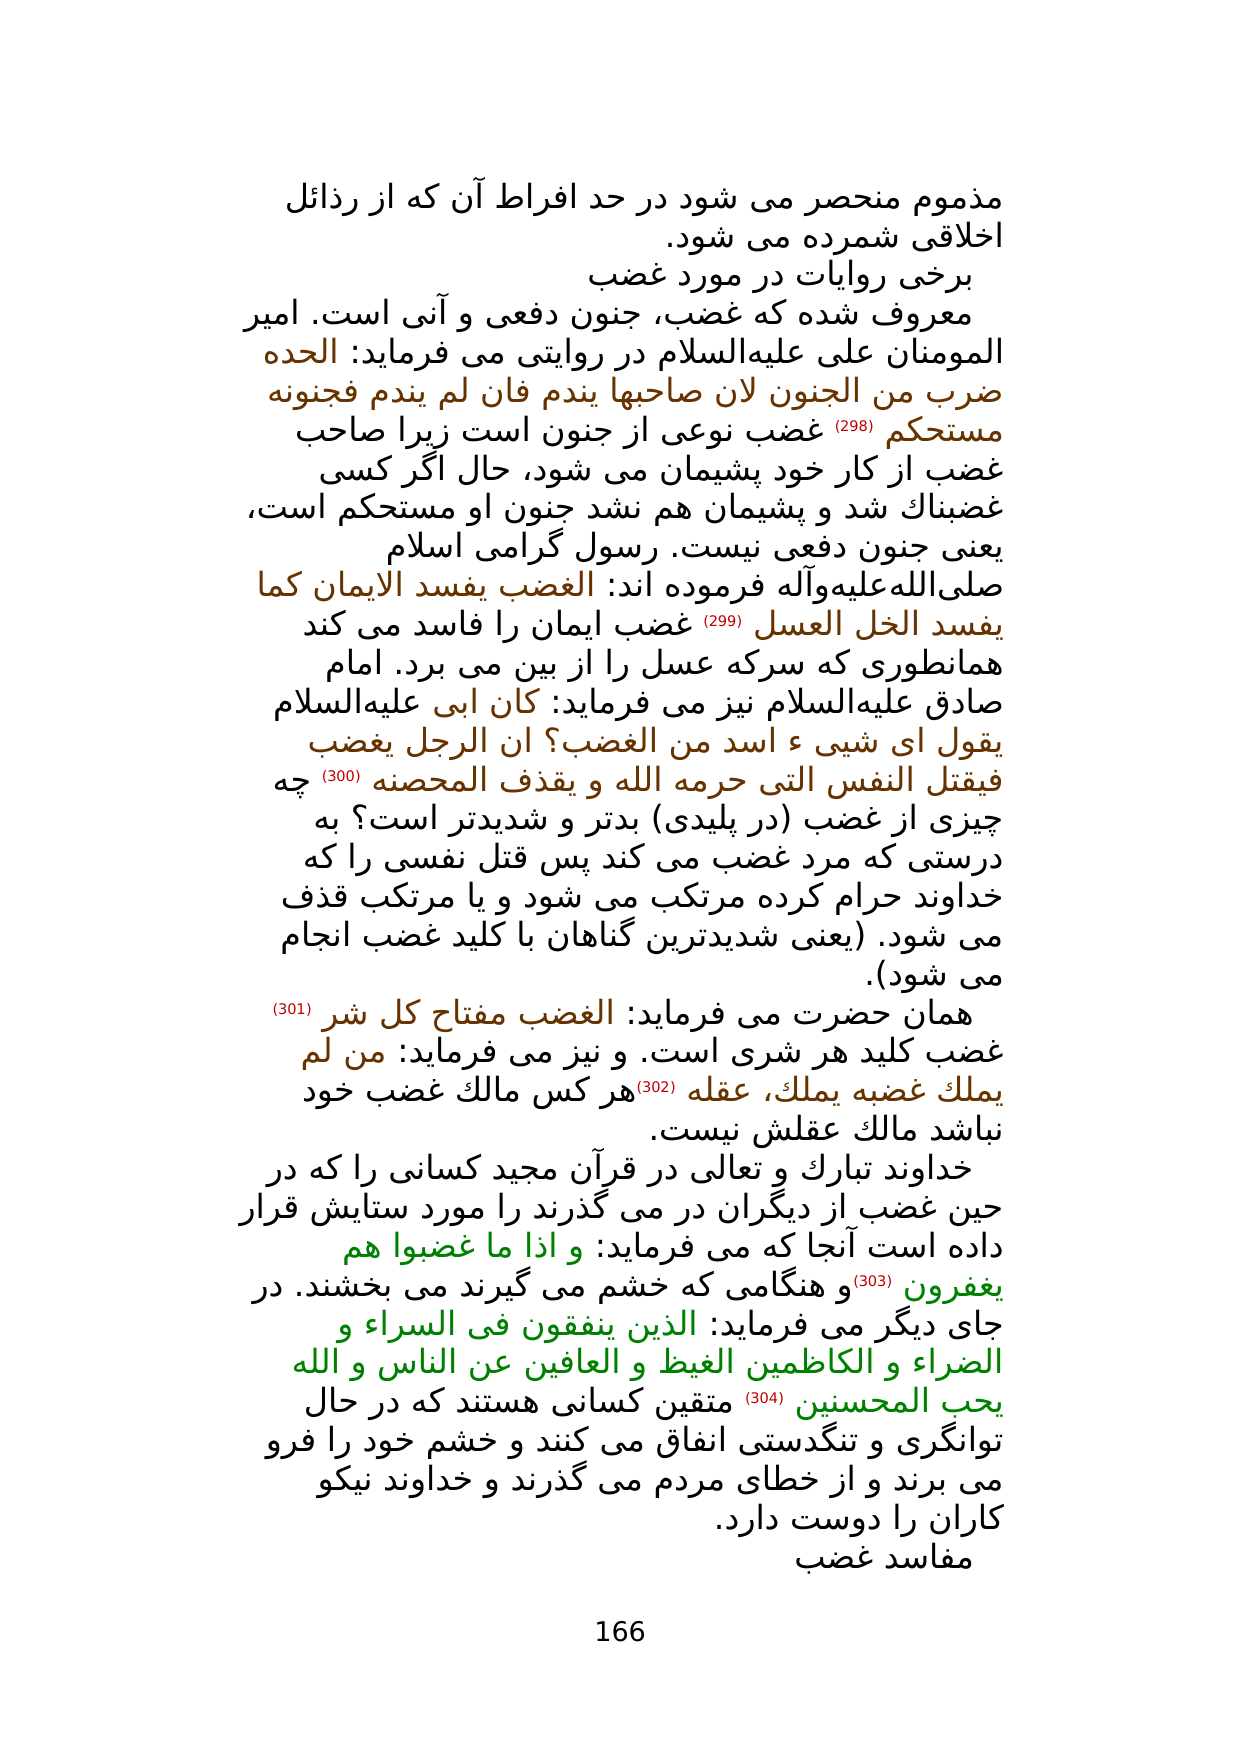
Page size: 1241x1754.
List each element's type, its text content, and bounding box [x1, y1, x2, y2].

text معروف شده كه غضب، جنون دفعى و آنى است. امير المومنان على عليه‌السلام در روايتى مى فرمايد: الحده ضرب من الجنون لان صاحبها يندم فان لم يندم فجنونه مستحكم (298) غضب نوعى از جنون است زيرا صاحب غضب از كار خود پشيمان مى شود، حال اگر كسى غضبناك شد و پشيمان هم نشد جنون او مستحكم است، يعنى جنون دفعى نيست. رسول گرامى اسلام صلى‌الله‌عليه‌وآله‌ فرموده اند: الغضب يفسد الايمان كما يفسد الخل العسل (299) غضب ايمان را فاسد مى كند همانطورى كه سركه عسل را از بين مى برد. امام صادق عليه‌السلام نيز مى فرمايد: كان ابى عليه‌السلام يقول اى شيى ء اسد من الغضب؟ ان الرجل يغضب فيقتل النفس التى حرمه الله و يقذف المحصنه (300) چه چيزى از غضب (در پليدى) بدتر و شديدتر است؟ به درستى كه مرد غضب مى كند پس قتل نفسى را كه خداوند حرام كرده مرتكب مى شود و يا مرتكب قذف مى شود. (يعنى شديدترين گناهان با كليد غضب انجام مى شود). [236, 294, 1004, 993]
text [236, 177, 1004, 255]
text مفاسد غضب [236, 1537, 1004, 1576]
text همان حضرت مى فرمايد: الغضب مفتاح كل شر (301) غضب كليد هر شرى است. و نيز مى فرمايد: من لم يملك غضبه يملك، عقله (302)هر كس مالك غضب خود نباشد مالك عقلش نيست. [236, 993, 1004, 1148]
text خداوند تبارك و تعالى در قرآن مجيد كسانى را كه در حين غضب از ديگران در مى گذرند را مورد ستايش قرار داده است آنجا كه مى فرمايد: و اذا ما غضبوا هم يغفرون (303)و هنگامى كه خشم مى گيرند مى بخشند. در جاى ديگر مى فرمايد: الذين ينفقون فى السراء و الضراء و الكاظمين الغيظ و العافين عن الناس و الله يحب المحسنين (304) متقين كسانى هستند كه در حال توانگرى و تنگدستى انفاق مى كنند و خشم خود را فرو مى برند و از خطاى مردم مى گذرند و خداوند نيكو كاران را دوست دارد. [236, 1148, 1004, 1537]
text برخى روايات در مورد غضب [236, 255, 1004, 294]
